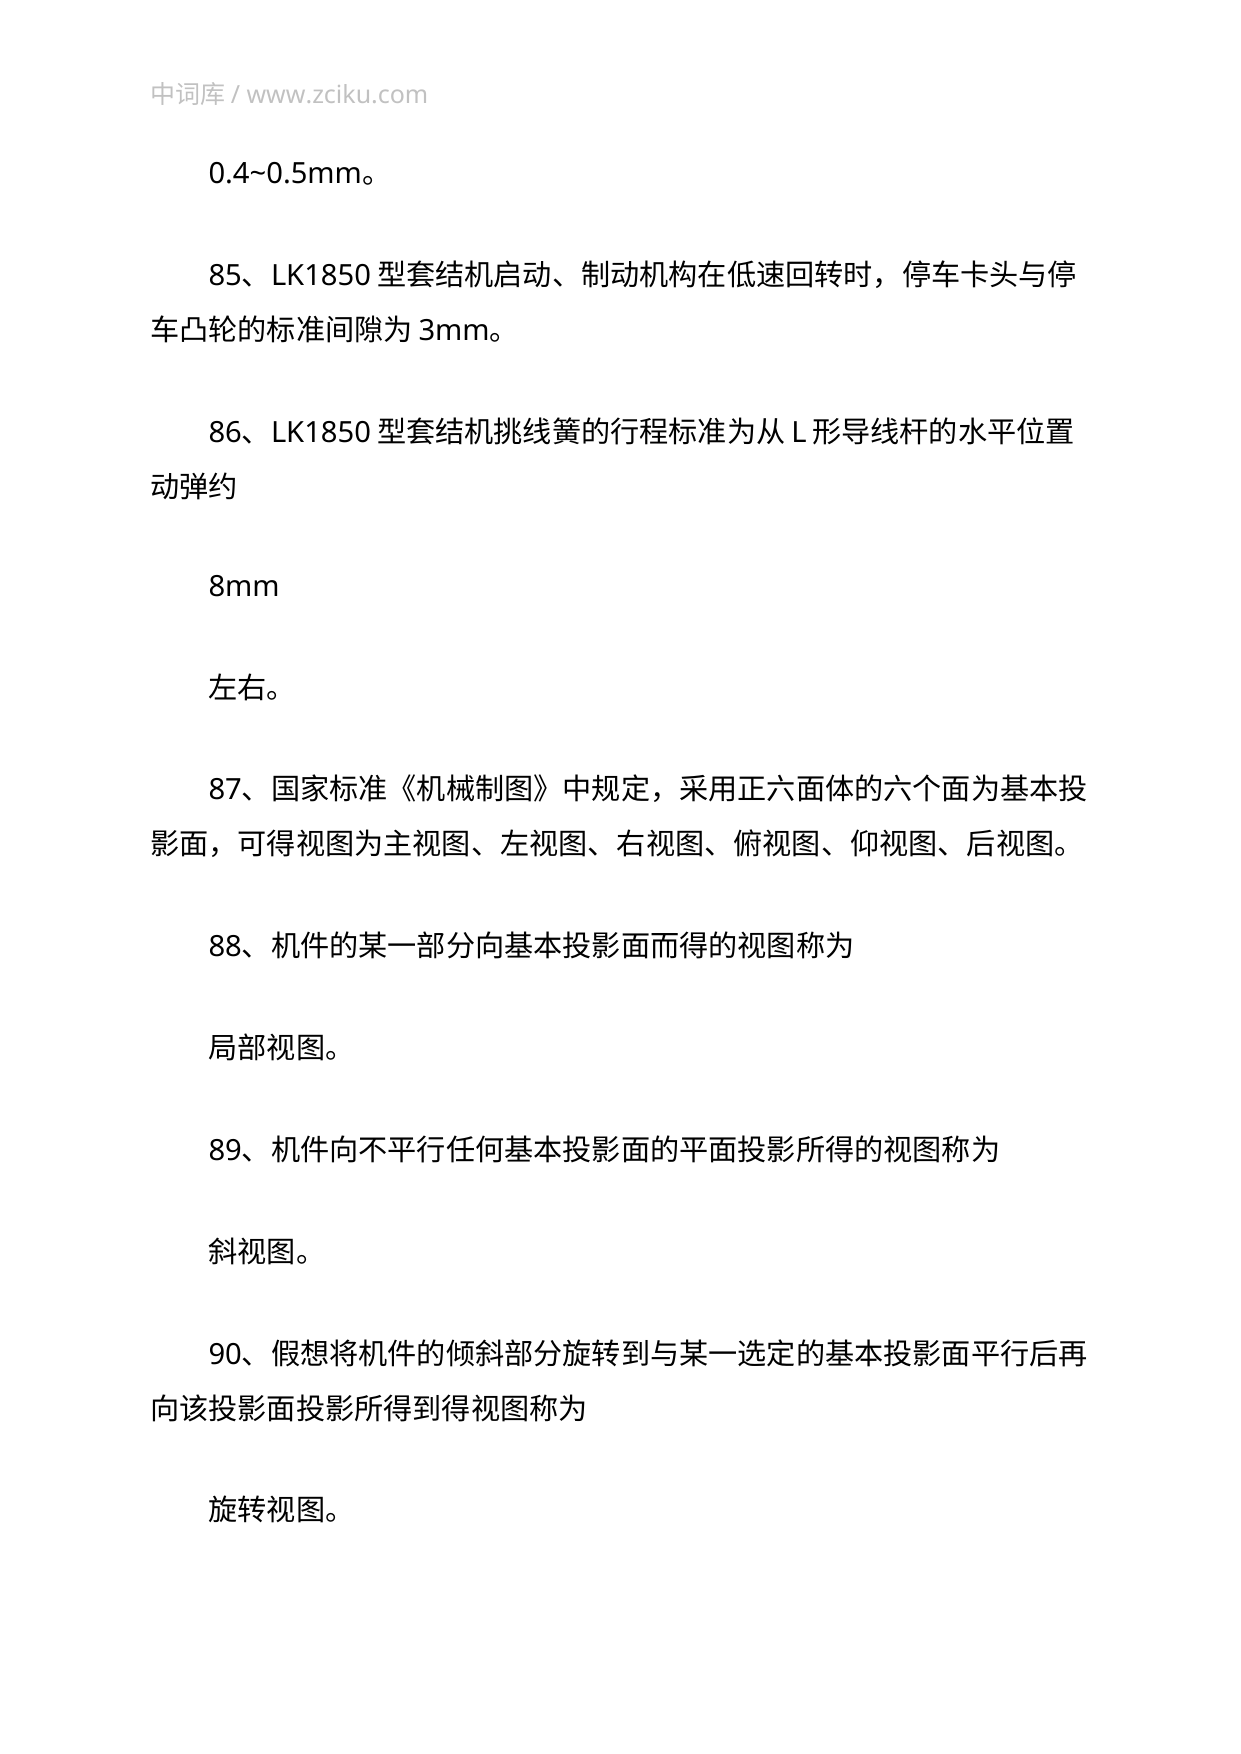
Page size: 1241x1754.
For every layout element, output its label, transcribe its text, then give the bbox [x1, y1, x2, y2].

text 斜视图。 [150, 1228, 1090, 1271]
text 86、LK1850型套结机挑线簧的行程标准为从L形导线杆的水平位置动弹约 [150, 409, 1090, 506]
text 87、国家标准《机械制图》中规定，采用正六面体的六个面为基本投影面，可得视图为主视图、左视图、右视图、俯视图、仰视图、后视图。 [150, 766, 1090, 863]
text 局部视图。 [150, 1025, 1090, 1067]
text 85、LK1850型套结机启动、制动机构在低速回转时，停车卡头与停车凸轮的标准间隙为3mm。 [150, 252, 1090, 349]
text 8mm [150, 566, 1090, 605]
text 88、机件的某一部分向基本投影面而得的视图称为 [150, 923, 1090, 965]
text 89、机件向不平行任何基本投影面的平面投影所得的视图称为 [150, 1126, 1090, 1169]
text 90、假想将机件的倾斜部分旋转到与某一选定的基本投影面平行后再向该投影面投影所得到得视图称为 [150, 1330, 1090, 1427]
text 左右。 [150, 664, 1090, 706]
text 旋转视图。 [150, 1487, 1090, 1529]
text 0.4~0.5mm。 [150, 150, 1090, 192]
